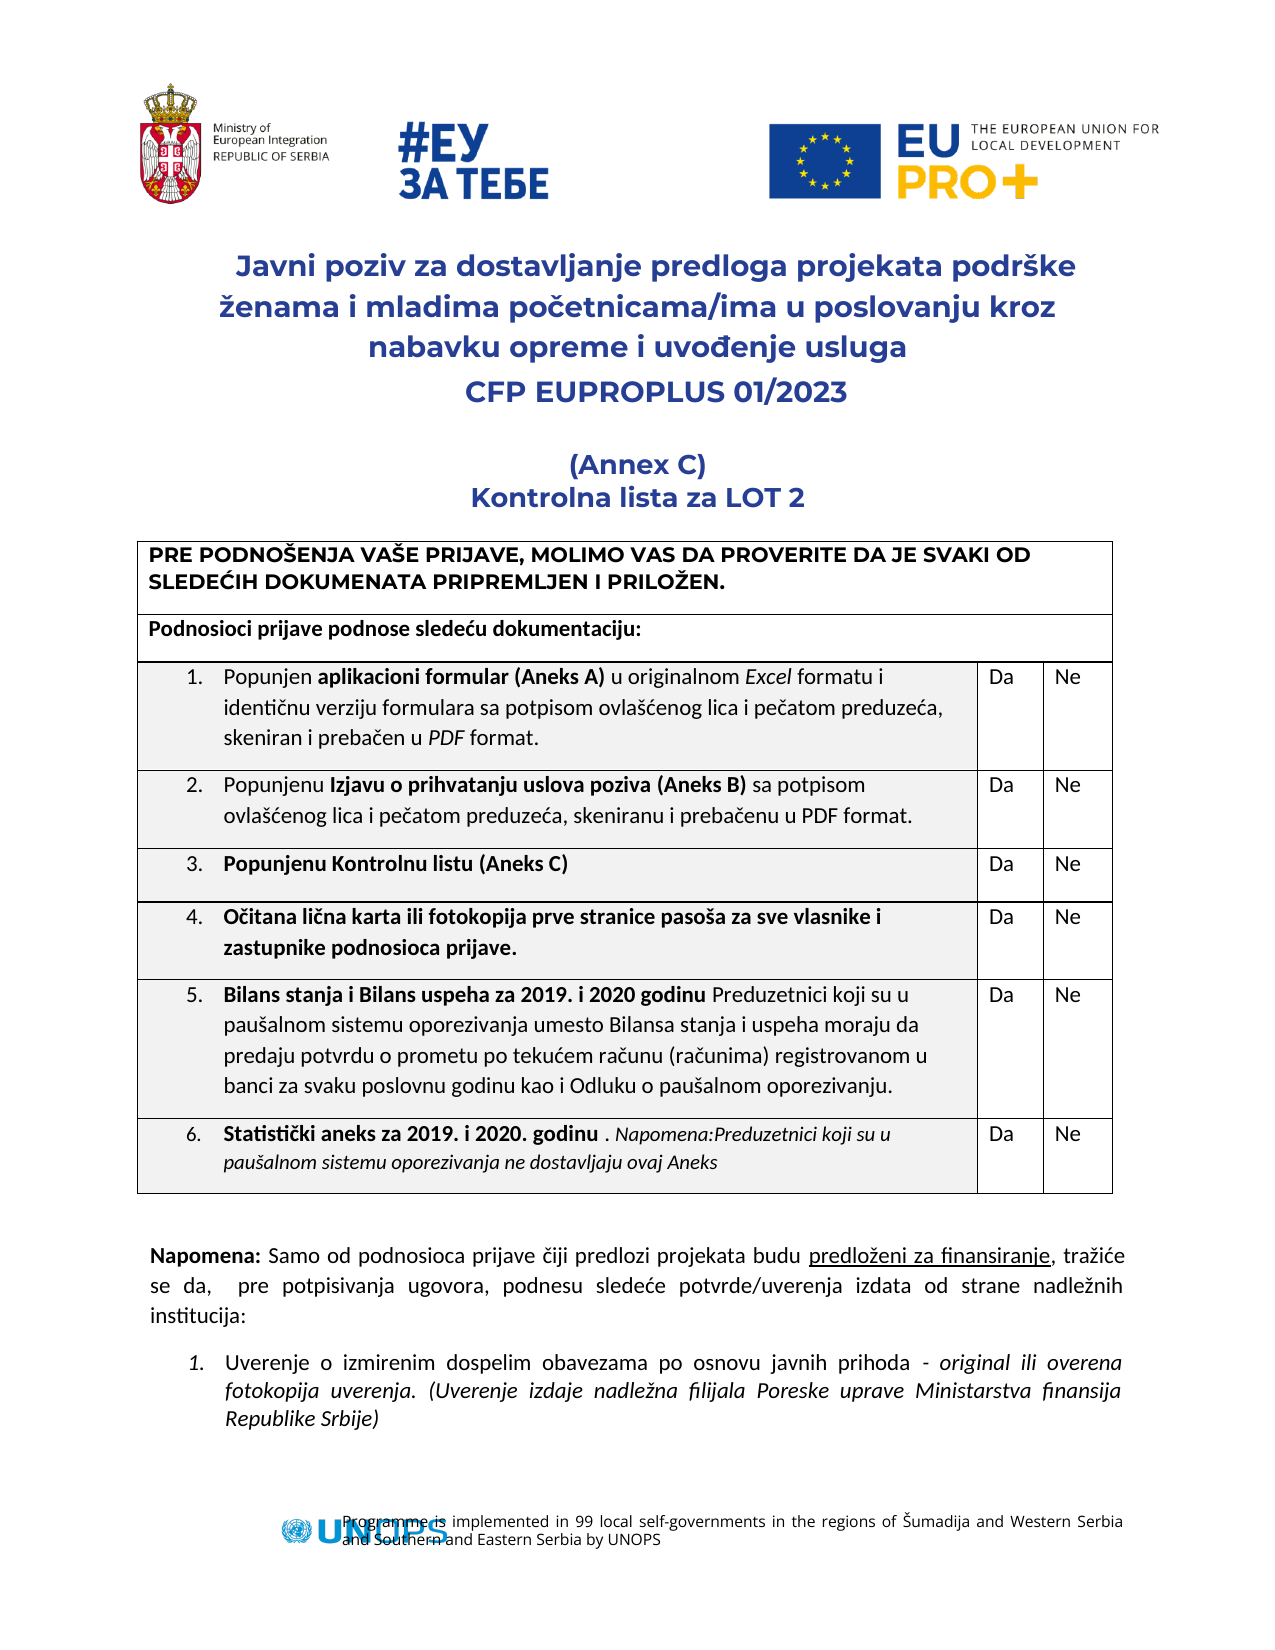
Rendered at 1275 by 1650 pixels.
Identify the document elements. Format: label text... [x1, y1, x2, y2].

table_cell Ne [1044, 771, 1112, 848]
table_cell Ne [1044, 980, 1112, 1118]
table_header PRE PODNOŠENJA VAŠE PRIJAVE, MOLIMO VAS DA PROVERITE DA JE SVAKI OD SLEDEĆIH DOKUMENATA PRIPREMLJEN I PRILOŽEN. [138, 542, 1112, 613]
text Kontrolna lista za LOT 2 [150, 481, 1125, 514]
table_cell Popunjenu Izjavu o prihvatanju uslova poziva (Aneks B) sa potpisom ovlašćenog lica i pečatom preduzeća, skeniranu i prebačenu u PDF format. [138, 771, 977, 848]
table_cell Da [978, 663, 1043, 769]
table_cell Podnosioci prijave podnose sledeću dokumentaciju: [138, 615, 1112, 661]
table_cell Ne [1044, 849, 1112, 901]
table_cell Da [978, 771, 1043, 848]
list Uverenje o izmirenim dospelim obavezama po osnovu javnih prihoda - original ili overena fotokopija uverenja. (Uverenje izdaje nadležna filijala Poreske uprave Ministarstva finansija Republike Srbije) [187, 1348, 1125, 1432]
subtitle Javni poziv za dostavljanje predloga projekata podrške ženama i mladima početnicama/ima u poslovanju kroz nabavku opreme i uvođenje usluga [150, 215, 1125, 365]
table_cell Da [978, 1119, 1043, 1193]
picture [7, 1, 1253, 239]
text Napomena: Samo od podnosioca prijave čiji predlozi projekata budu predloženi za finansiranje, tražiće se da, pre potpisivanja ugovora, podnesu sledeće potvrde/uverenja izdata od strane nadležnih institucija: [150, 1241, 1125, 1329]
table_cell Ne [1044, 1119, 1112, 1193]
table_cell Popunjen aplikacioni formular (Aneks A) u originalnom Excel formatu i identičnu verziju formulara sa potpisom ovlašćenog lica i pečatom preduzeća, skeniran i prebačen u PDF format. [138, 663, 977, 769]
table_cell Očitana lična karta ili fotokopija prve stranice pasoša za sve vlasnike i zastupnike podnosioca prijave. [138, 903, 977, 979]
table_cell Da [978, 849, 1043, 901]
table_cell Statistički aneks za 2019. i 2020. godinu . Napomena:Preduzetnici koji su u paušalnom sistemu oporezivanja ne dostavljaju ovaj Aneks [138, 1119, 977, 1193]
table_cell Da [978, 903, 1043, 979]
text (Annex C) [150, 448, 1125, 481]
table_cell Da [978, 980, 1043, 1118]
table_cell Bilans stanja i Bilans uspeha za 2019. i 2020 godinu Preduzetnici koji su u paušalnom sistemu oporezivanja umesto Bilansa stanja i uspeha moraju da predaju potvrdu o prometu po tekućem računu (računima) registrovanom u banci za svaku poslovnu godinu kao i Odluku o paušalnom oporezivanju. [138, 980, 977, 1118]
table_cell Ne [1044, 663, 1112, 769]
subtitle CFP EUPROPLUS 01/2023 [150, 374, 1125, 410]
table_cell Popunjenu Kontrolnu listu (Aneks C) [138, 849, 977, 901]
table_cell Ne [1044, 903, 1112, 979]
picture [150, 1511, 463, 1630]
